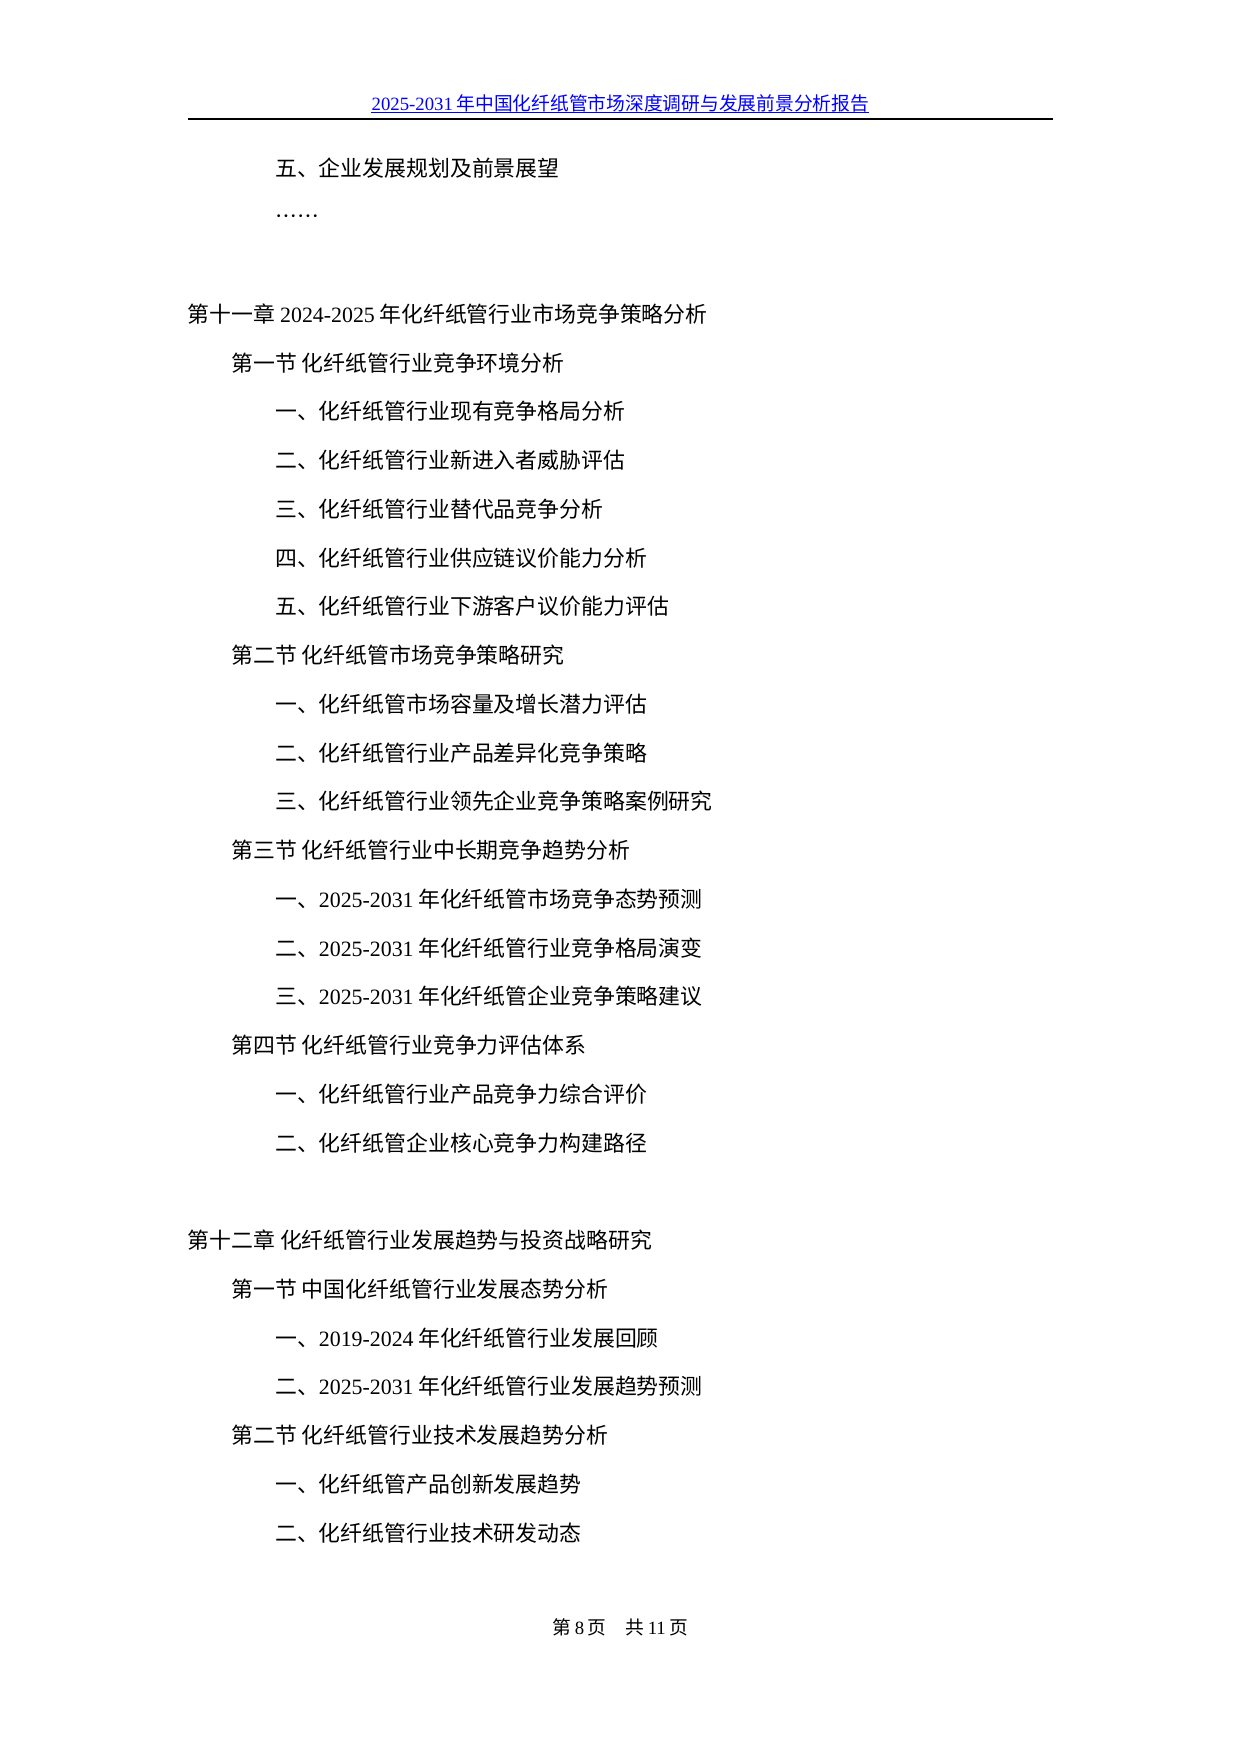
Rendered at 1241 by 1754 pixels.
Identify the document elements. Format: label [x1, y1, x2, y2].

text [187, 150, 1053, 1548]
